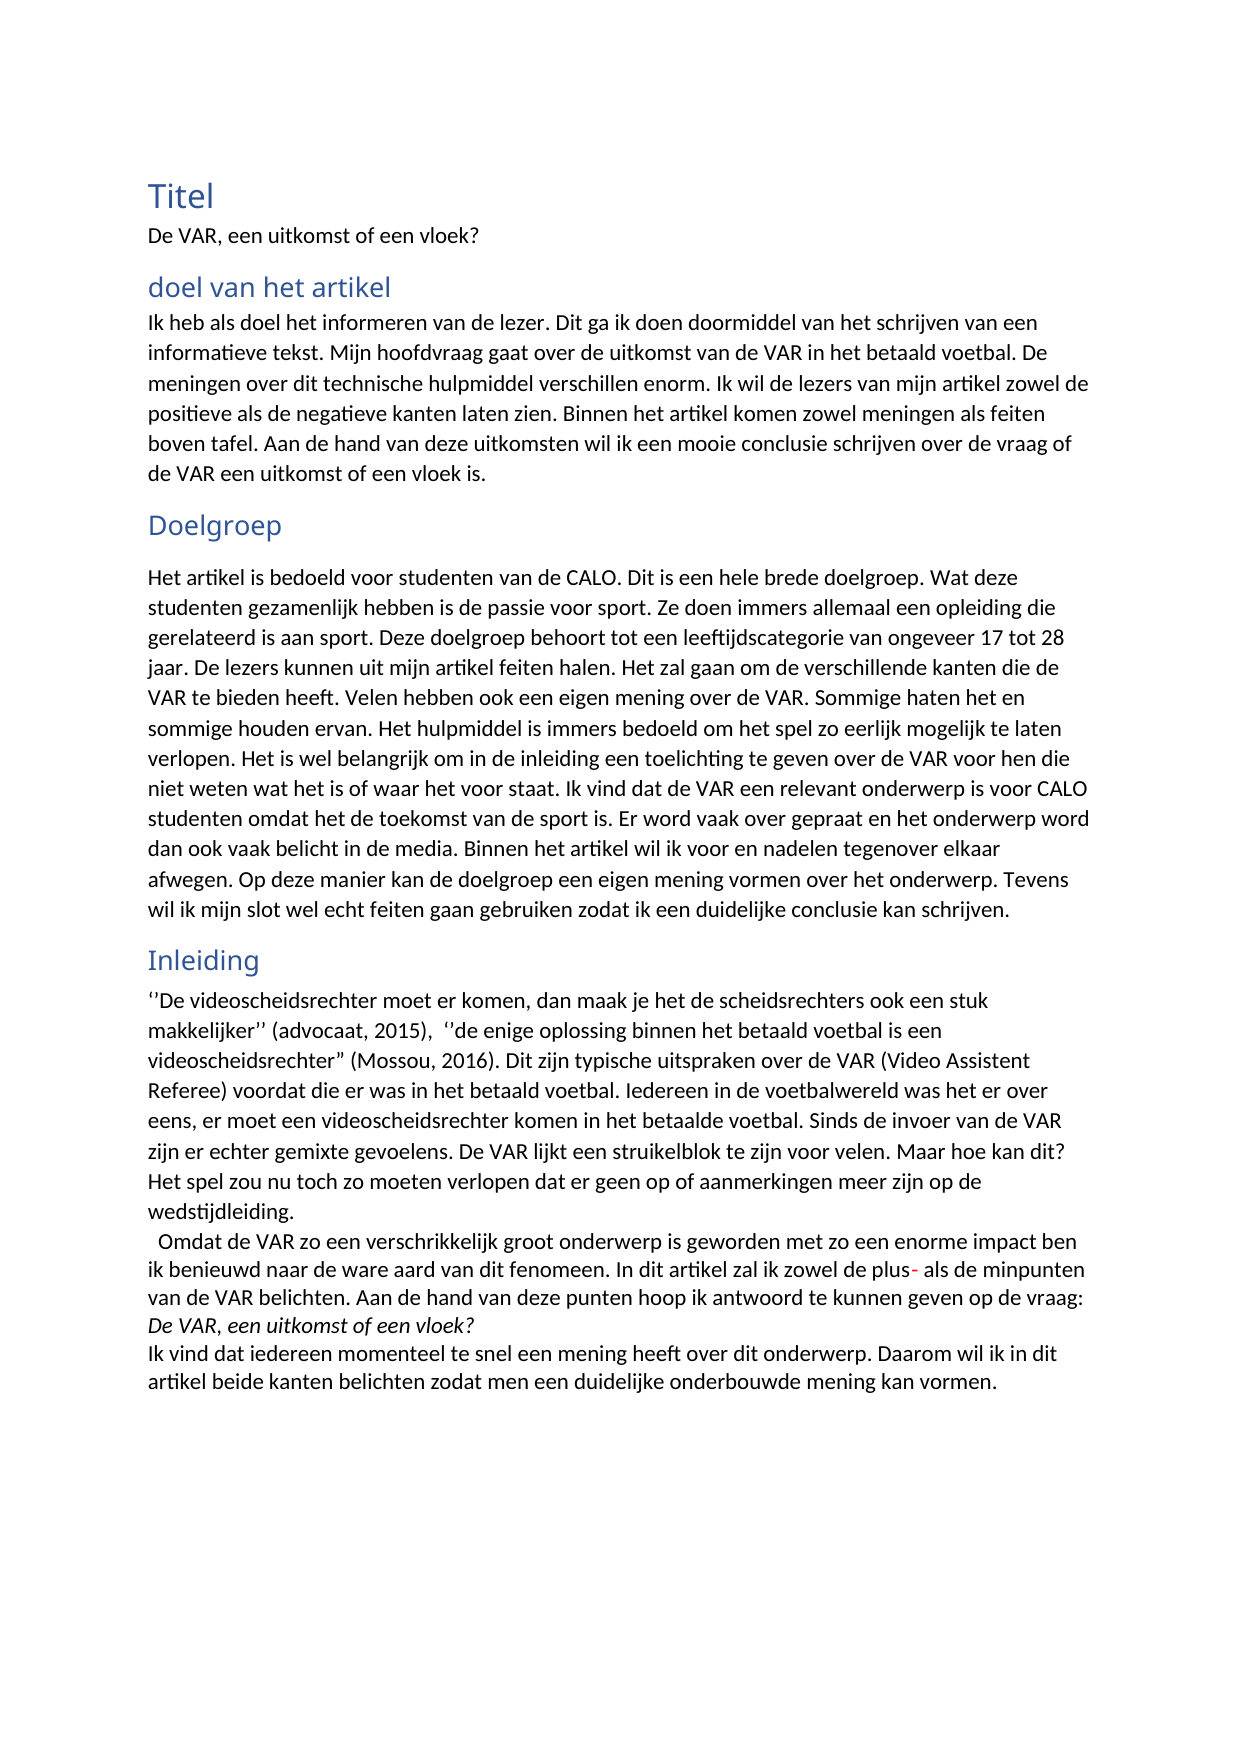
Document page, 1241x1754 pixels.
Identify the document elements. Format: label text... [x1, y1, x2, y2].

text Omdat de VAR zo een verschrikkelijk groot onderwerp is geworden met zo een enorme impact ben ik benieuwd naar de ware aard van dit fenomeen. In dit artikel zal ik zowel de plus- als de minpunten van de VAR belichten. Aan de hand van deze punten hoop ik antwoord te kunnen geven op de vraag: [148, 1227, 1093, 1311]
text Inleiding [148, 942, 1093, 979]
text ‘’De videoscheidsrechter moet er komen, dan maak je het de scheidsrechters ook een stuk makkelijker’’ (advocaat, 2015), ‘’de enige oplossing binnen het betaald voetbal is een videoscheidsrechter” (Mossou, 2016). Dit zijn typische uitspraken over de VAR (Video Assistent Referee) voordat die er was in het betaald voetbal. Iedereen in de voetbalwereld was het er over eens, er moet een videoscheidsrechter komen in het betaalde voetbal. Sinds de invoer van de VAR zijn er echter gemixte gevoelens. De VAR lijkt een struikelblok te zijn voor velen. Maar hoe kan dit? Het spel zou nu toch zo moeten verlopen dat er geen op of aanmerkingen meer zijn op de wedstijdleiding. [148, 986, 1093, 1225]
text Het artikel is bedoeld voor studenten van de CALO. Dit is een hele brede doelgroep. Wat deze studenten gezamenlijk hebben is de passie voor sport. Ze doen immers allemaal een opleiding die gerelateerd is aan sport. Deze doelgroep behoort tot een leeftijdscategorie van ongeveer 17 tot 28 jaar. De lezers kunnen uit mijn artikel feiten halen. Het zal gaan om de verschillende kanten die de VAR te bieden heeft. Velen hebben ook een eigen mening over de VAR. Sommige haten het en sommige houden ervan. Het hulpmiddel is immers bedoeld om het spel zo eerlijk mogelijk te laten verlopen. Het is wel belangrijk om in de inleiding een toelichting te geven over de VAR voor hen die niet weten wat het is of waar het voor staat. Ik vind dat de VAR een relevant onderwerp is voor CALO studenten omdat het de toekomst van de sport is. Er word vaak over gepraat en het onderwerp word dan ook vaak belicht in de media. Binnen het artikel wil ik voor en nadelen tegenover elkaar afwegen. Op deze manier kan de doelgroep een eigen mening vormen over het onderwerp. Tevens wil ik mijn slot wel echt feiten gaan gebruiken zodat ik een duidelijke conclusie kan schrijven. [148, 563, 1093, 923]
text De VAR, een uitkomst of een vloek? [148, 222, 1093, 249]
text Ik heb als doel het informeren van de lezer. Dit ga ik doen doormiddel van het schrijven van een informatieve tekst. Mijn hoofdvraag gaat over de uitkomst van de VAR in het betaald voetbal. De meningen over dit technische hulpmiddel verschillen enorm. Ik wil de lezers van mijn artikel zowel de positieve als de negatieve kanten laten zien. Binnen het artikel komen zowel meningen als feiten boven tafel. Aan de hand van deze uitkomsten wil ik een mooie conclusie schrijven over de vraag of de VAR een uitkomst of een vloek is. [148, 308, 1093, 487]
text Ik vind dat iedereen momenteel te snel een mening heeft over dit onderwerp. Daarom wil ik in dit artikel beide kanten belichten zodat men een duidelijke onderbouwde mening kan vormen. [148, 1339, 1093, 1396]
text De VAR, een uitkomst of een vloek? [148, 1311, 1093, 1339]
text Doelgroep [148, 506, 1093, 543]
text Titel [148, 173, 1093, 218]
text doel van het artikel [148, 268, 1093, 305]
